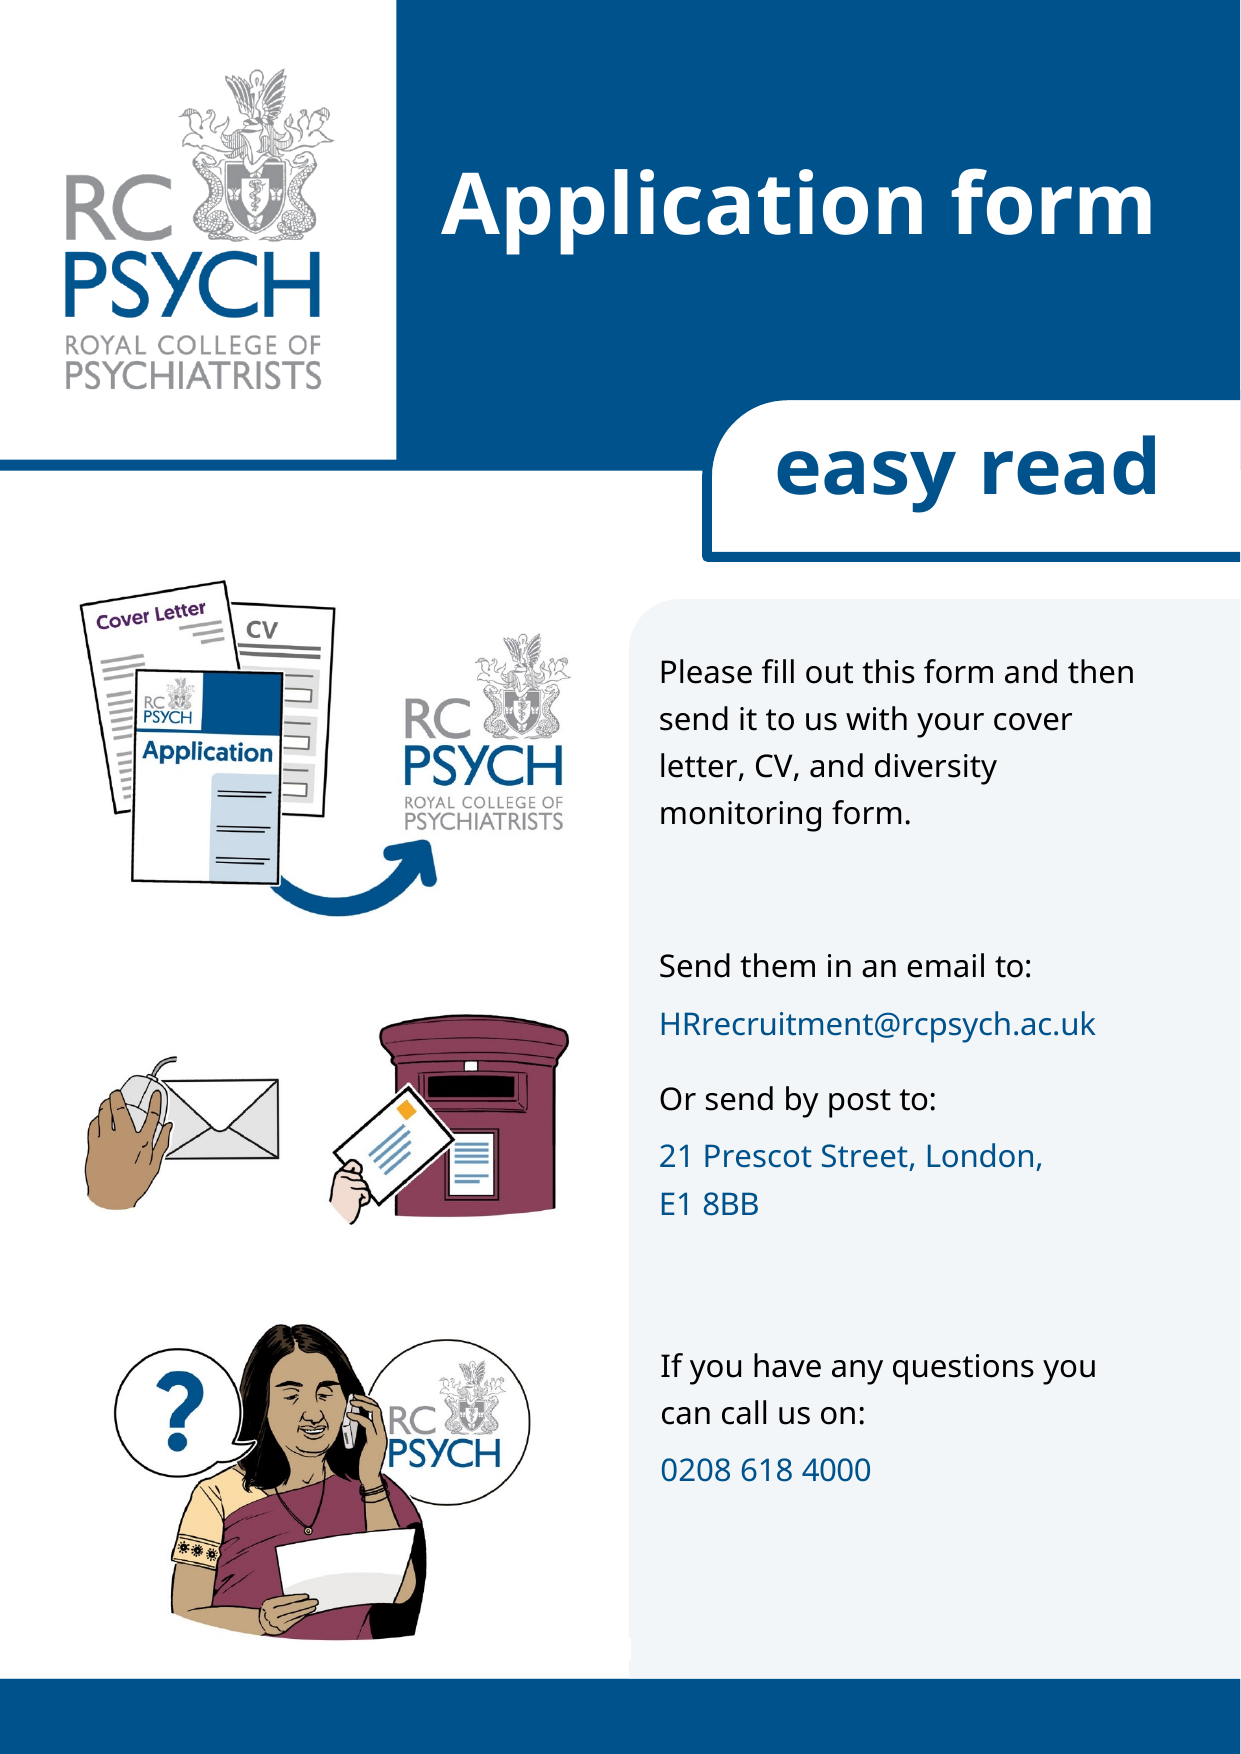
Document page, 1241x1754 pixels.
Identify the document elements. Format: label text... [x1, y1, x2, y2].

title Application form [441, 143, 1240, 260]
picture [81, 1010, 573, 1227]
text 1 [18, 1627, 1240, 1669]
picture [64, 67, 335, 391]
text easy read [774, 412, 1240, 517]
text 21 Prescot Street, London, [659, 1134, 1050, 1177]
text Send them in an email to: [659, 944, 1240, 987]
picture [77, 577, 573, 917]
text E1 8BB [659, 1181, 1240, 1224]
picture [111, 1320, 531, 1627]
text HRrecruitment@rcpsych.ac.uk [659, 1002, 1240, 1045]
text Or send by post to: [659, 1077, 1240, 1119]
text If you have any questions you can call us on: [660, 1344, 1136, 1433]
text Please fill out this form and then send it to us with your cover letter, CV, and diversity monitoring form. [659, 651, 1136, 833]
text 0208 618 4000 [660, 1448, 1240, 1491]
